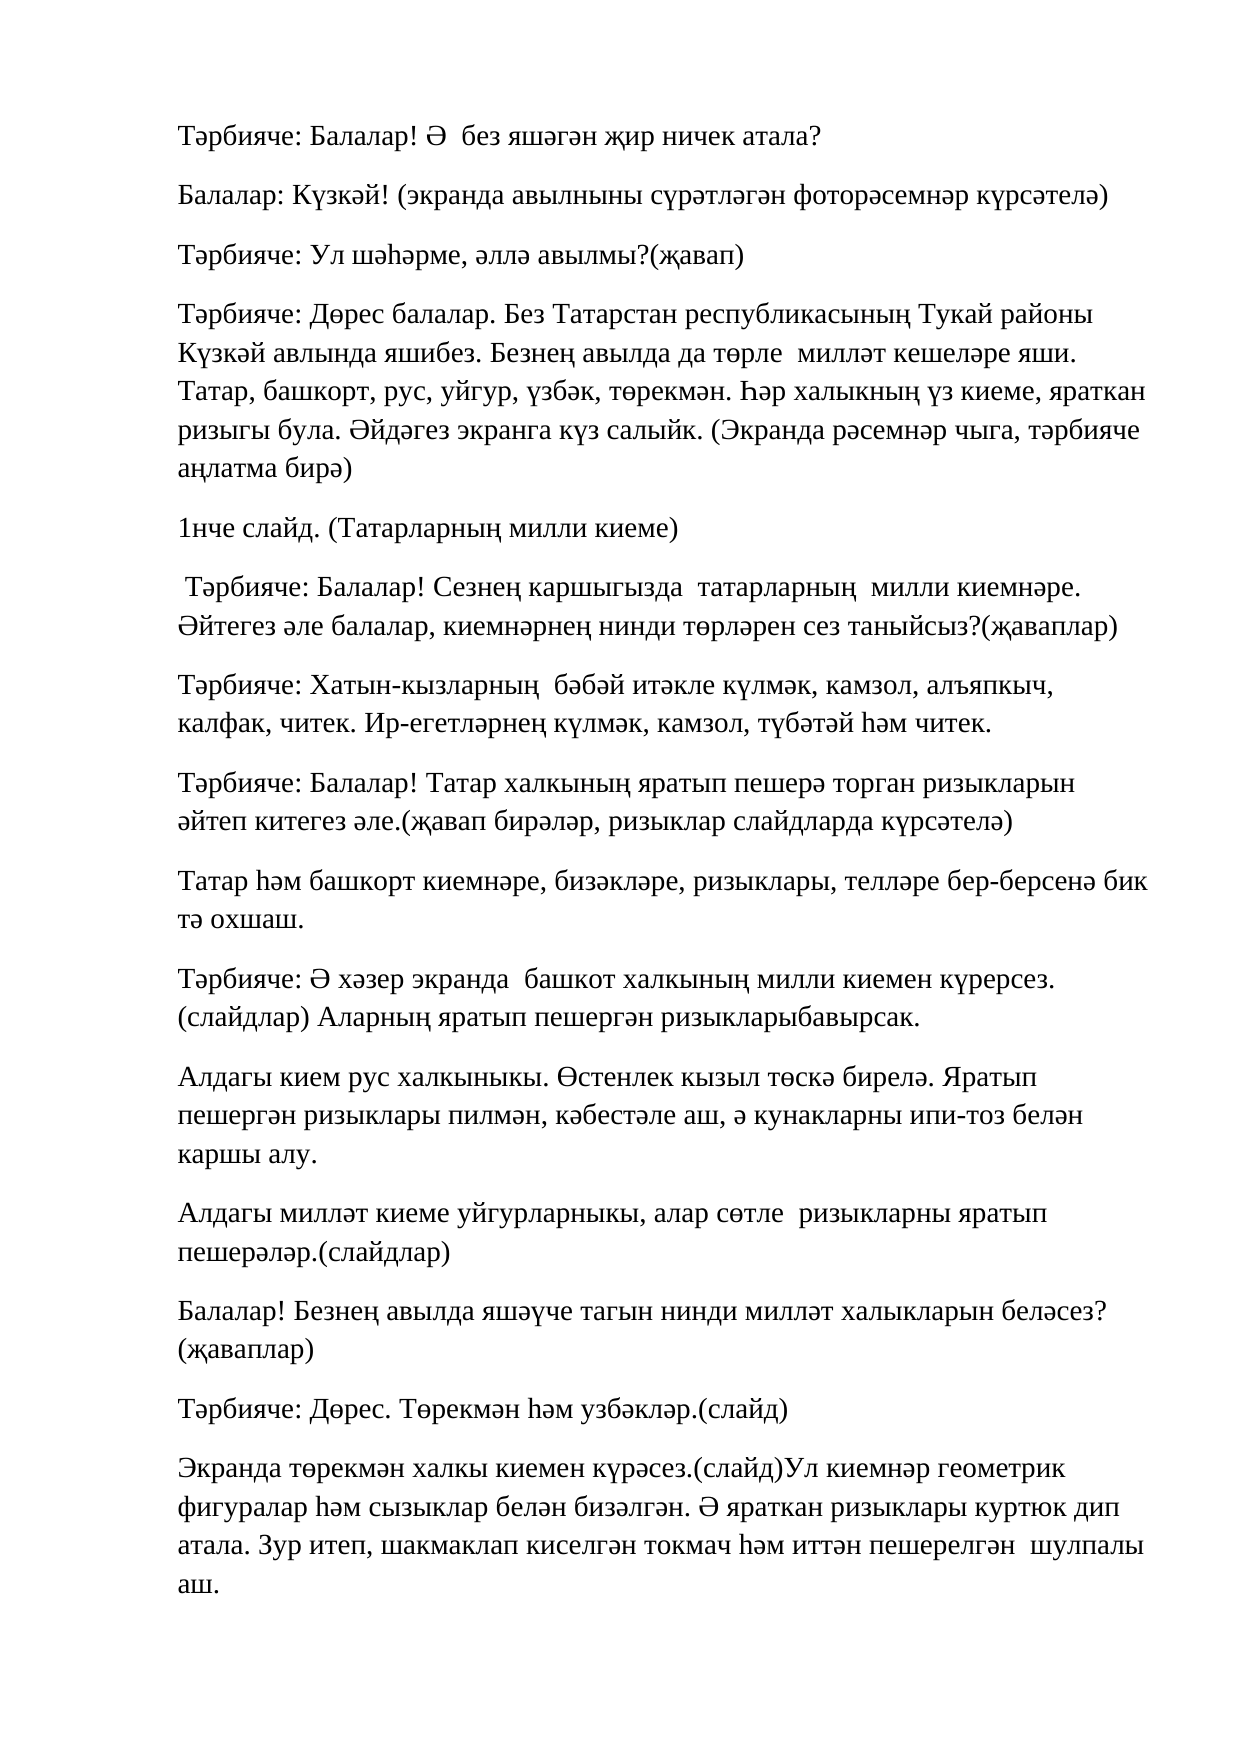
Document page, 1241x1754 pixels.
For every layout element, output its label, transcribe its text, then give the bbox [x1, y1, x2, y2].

text Тәрбияче: Хатын-кызларның бәбәй итәкле күлмәк, камзол, алъяпкыч, калфак, читек. Ир-егетләрнең күлмәк, камзол, түбәтәй һәм читек. [177, 667, 1152, 739]
text Экранда төрекмән халкы киемен күрәсез.(слайд)Ул киемнәр геометрик фигуралар һәм сызыклар белән бизәлгән. Ә яраткан ризыклары куртюк дип атала. Зур итеп, шакмаклап киселгән токмач һәм иттән пешерелгән шулпалы аш. [177, 1450, 1152, 1599]
text Балалар: Күзкәй! (экранда авылныны сүрәтләгән фоторәсемнәр күрсәтелә) [177, 177, 1152, 211]
text Алдагы кием рус халкыныкы. Өстенлек кызыл төскә бирелә. Яратып пешергән ризыклары пилмән, кәбестәле аш, ә кунакларны ипи-тоз белән каршы алу. [177, 1059, 1152, 1169]
text Тәрбияче: Балалар! Татар халкының яратып пешерә торган ризыкларын әйтеп китегез әле.(җавап бирәләр, ризыклар слайдларда күрсәтелә) [177, 765, 1152, 837]
text Тәрбияче: Дөрес балалар. Без Татарстан республикасының Тукай районы Күзкәй авлында яшибез. Безнең авылда да төрле милләт кешеләре яши. Татар, башкорт, рус, уйгур, үзбәк, төрекмән. Һәр халыкның үз киеме, яраткан ризыгы була. Әйдәгез экранга күз салыйк. (Экранда рәсемнәр чыга, тәрбияче аңлатма бирә) [177, 296, 1152, 484]
text Тәрбияче: Балалар! Ә без яшәгән җир ничек атала? [177, 118, 1152, 152]
text Татар һәм башкорт киемнәре, бизәкләре, ризыклары, телләре бер-берсенә бик тә охшаш. [177, 863, 1152, 935]
text 1нче слайд. (Татарларның милли киеме) [177, 510, 1152, 543]
text Алдагы милләт киеме уйгурларныкы, алар сөтле ризыкларны яратып пешерәләр.(слайдлар) [177, 1195, 1152, 1267]
text Тәрбияче: Ул шәһәрме, әллә авылмы?(җавап) [177, 237, 1152, 270]
text Балалар! Безнең авылда яшәүче тагын нинди милләт халыкларын беләсез? (җаваплар) [177, 1293, 1152, 1365]
text Тәрбияче: Балалар! Сезнең каршыгызда татарларның милли киемнәре. Әйтегез әле балалар, киемнәрнең нинди төрләрен сез таныйсыз?(җаваплар) [177, 569, 1152, 641]
text Тәрбияче: Дөрес. Төрекмән һәм узбәкләр.(слайд) [177, 1391, 1152, 1424]
text Тәрбияче: Ә хәзер экранда башкот халкының милли киемен күрерсез.(слайдлар) Аларның яратып пешергән ризыкларыбавырсак. [177, 961, 1152, 1033]
